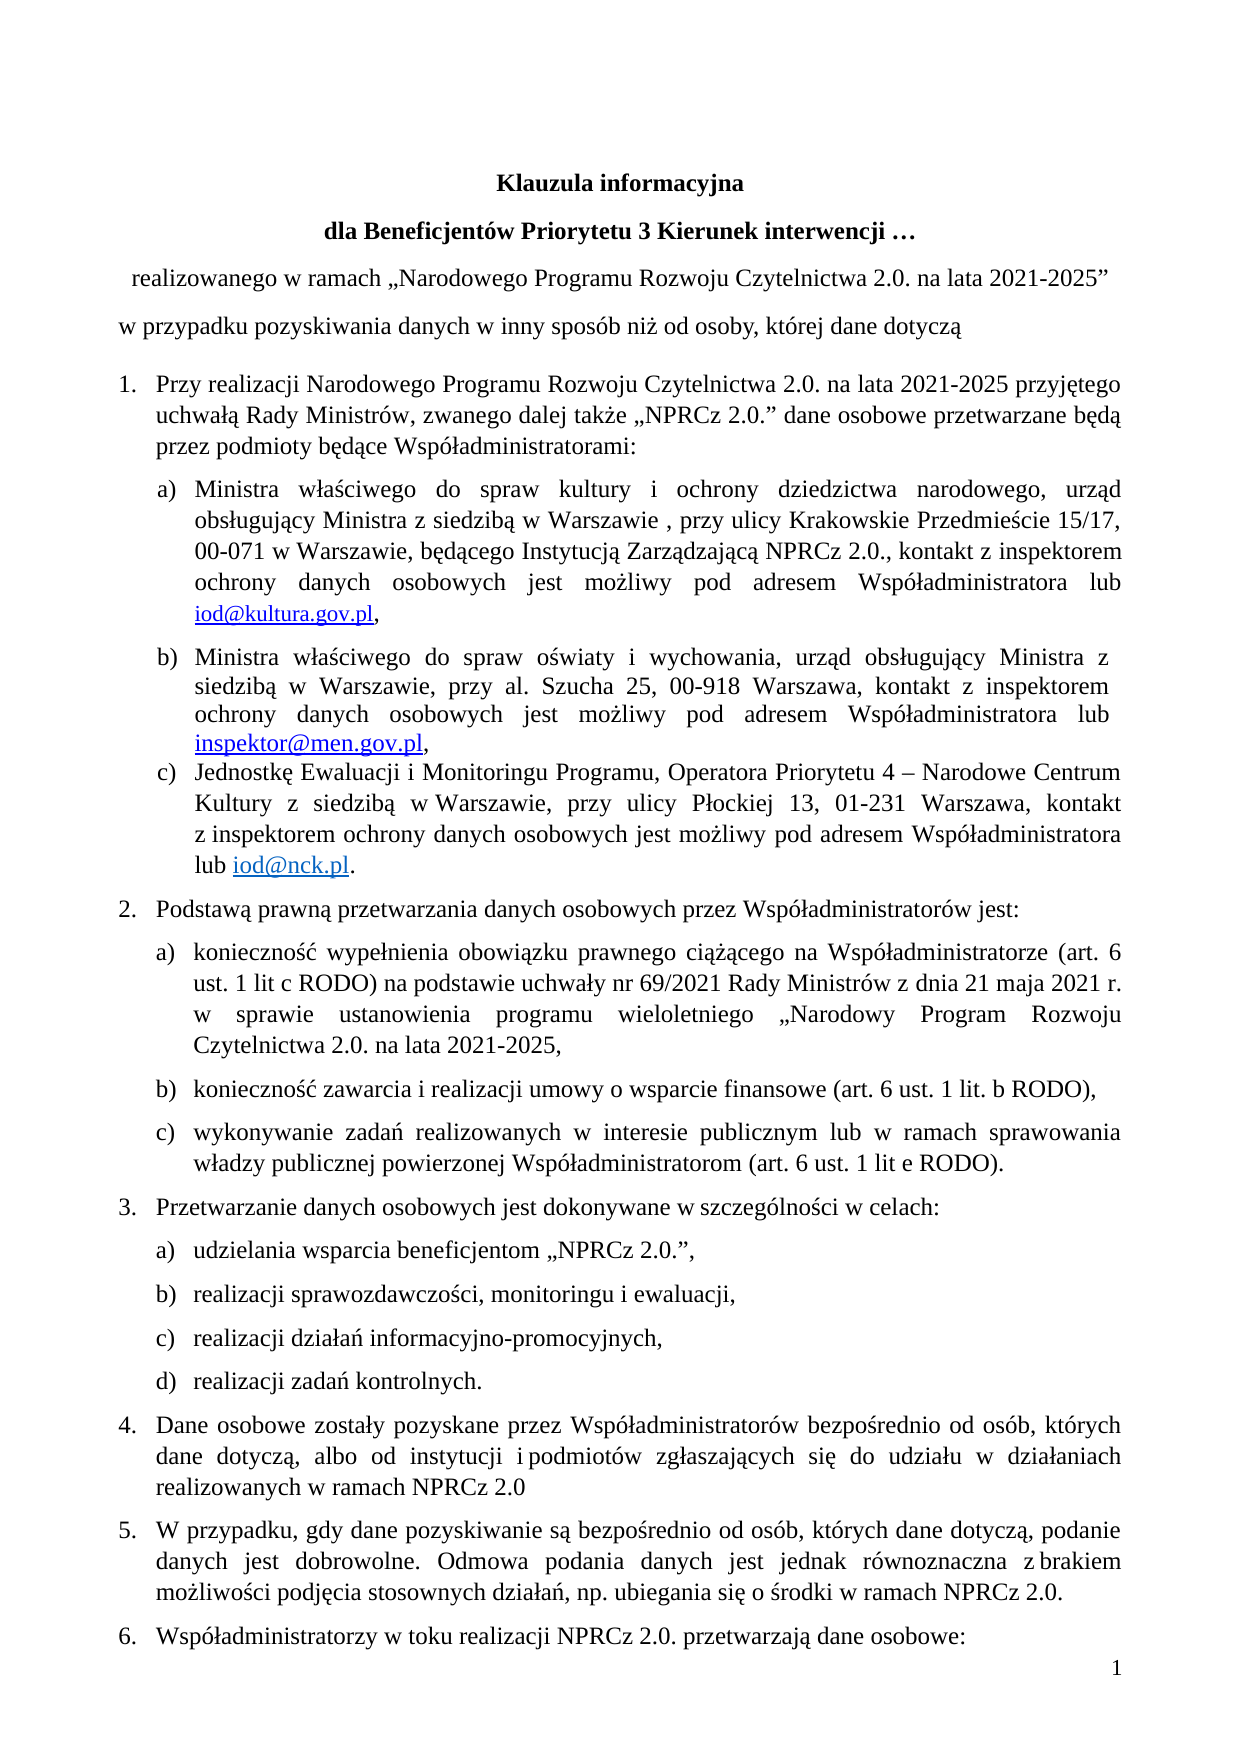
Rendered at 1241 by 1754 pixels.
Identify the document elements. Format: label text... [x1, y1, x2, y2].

list realizacji sprawozdawczości, monitoringu i ewaluacji, [156, 1279, 1122, 1308]
list Podstawą prawną przetwarzania danych osobowych przez Współadministratorów jest: [118, 894, 1122, 922]
text dla Beneficjentów Priorytetu 3 Kierunek interwencji … [118, 216, 1122, 244]
list Przy realizacji Narodowego Programu Rozwoju Czytelnictwa 2.0. na lata 2021-2025 przyjętego uchwałą Rady Ministrów, zwanego dalej także „NPRCz 2.0.” dane osobowe przetwarzane będą przez podmioty będące Współadministratorami: [118, 369, 1122, 459]
list Współadministratorzy w toku realizacji NPRCz 2.0. przetwarzają dane osobowe: [118, 1621, 1122, 1650]
list W przypadku, gdy dane pozyskiwanie są bezpośrednio od osób, których dane dotyczą, podanie danych jest dobrowolne. Odmowa podania danych jest jednak równoznaczna z brakiem możliwości podjęcia stosownych działań, np. ubiegania się o środki w ramach NPRCz 2.0. [118, 1515, 1122, 1606]
list Ministra właściwego do spraw oświaty i wychowania, urząd obsługujący Ministra z siedzibą w Warszawie, przy al. Szucha 25, 00-918 Warszawa, kontakt z inspektorem ochrony danych osobowych jest możliwy pod adresem Współadministratora lub inspektor@men.gov.pl, [157, 642, 1110, 757]
list Przetwarzanie danych osobowych jest dokonywane w szczególności w celach: [118, 1192, 1122, 1221]
list konieczność wypełnienia obowiązku prawnego ciążącego na Współadministratorze (art. 6 ust. 1 lit c RODO) na podstawie uchwały nr 69/2021 Rady Ministrów z dnia 21 maja 2021 r. w sprawie ustanowienia programu wieloletniego „Narodowy Program Rozwoju Czytelnictwa 2.0. na lata 2021-2025, [156, 937, 1122, 1059]
list Jednostkę Ewaluacji i Monitoringu Programu, Operatora Priorytetu 4 – Narodowe Centrum Kultury z siedzibą w Warszawie, przy ulicy Płockiej 13, 01-231 Warszawa, kontakt z inspektorem ochrony danych osobowych jest możliwy pod adresem Współadministratora lub iod@nck.pl. [157, 757, 1122, 879]
list realizacji zadań kontrolnych. [156, 1366, 1122, 1395]
text w przypadku pozyskiwania danych w inny sposób niż od osoby, której dane dotyczą [118, 311, 1122, 340]
list realizacji działań informacyjno-promocyjnych, [156, 1323, 1122, 1351]
list udzielania wsparcia beneficjentom „NPRCz 2.0.”, [156, 1236, 1122, 1264]
list Dane osobowe zostały pozyskane przez Współadministratorów bezpośrednio od osób, których dane dotyczą, albo od instytucji i podmiotów zgłaszających się do udziału w działaniach realizowanych w ramach NPRCz 2.0 [118, 1410, 1122, 1501]
text realizowanego w ramach „Narodowego Programu Rozwoju Czytelnictwa 2.0. na lata 2021-2025” [118, 263, 1122, 292]
list konieczność zawarcia i realizacji umowy o wsparcie finansowe (art. 6 ust. 1 lit. b RODO), [156, 1074, 1122, 1103]
list wykonywanie zadań realizowanych w interesie publicznym lub w ramach sprawowania władzy publicznej powierzonej Współadministratorom (art. 6 ust. 1 lit e RODO). [156, 1117, 1122, 1177]
list Ministra właściwego do spraw kultury i ochrony dziedzictwa narodowego, urząd obsługujący Ministra z siedzibą w Warszawie , przy ulicy Krakowskie Przedmieście 15/17, 00-071 w Warszawie, będącego Instytucją Zarządzającą NPRCz 2.0., kontakt z inspektorem ochrony danych osobowych jest możliwy pod adresem Współadministratora lub iod@kultura.gov.pl, [157, 474, 1122, 627]
text Klauzula informacyjna [118, 168, 1122, 197]
